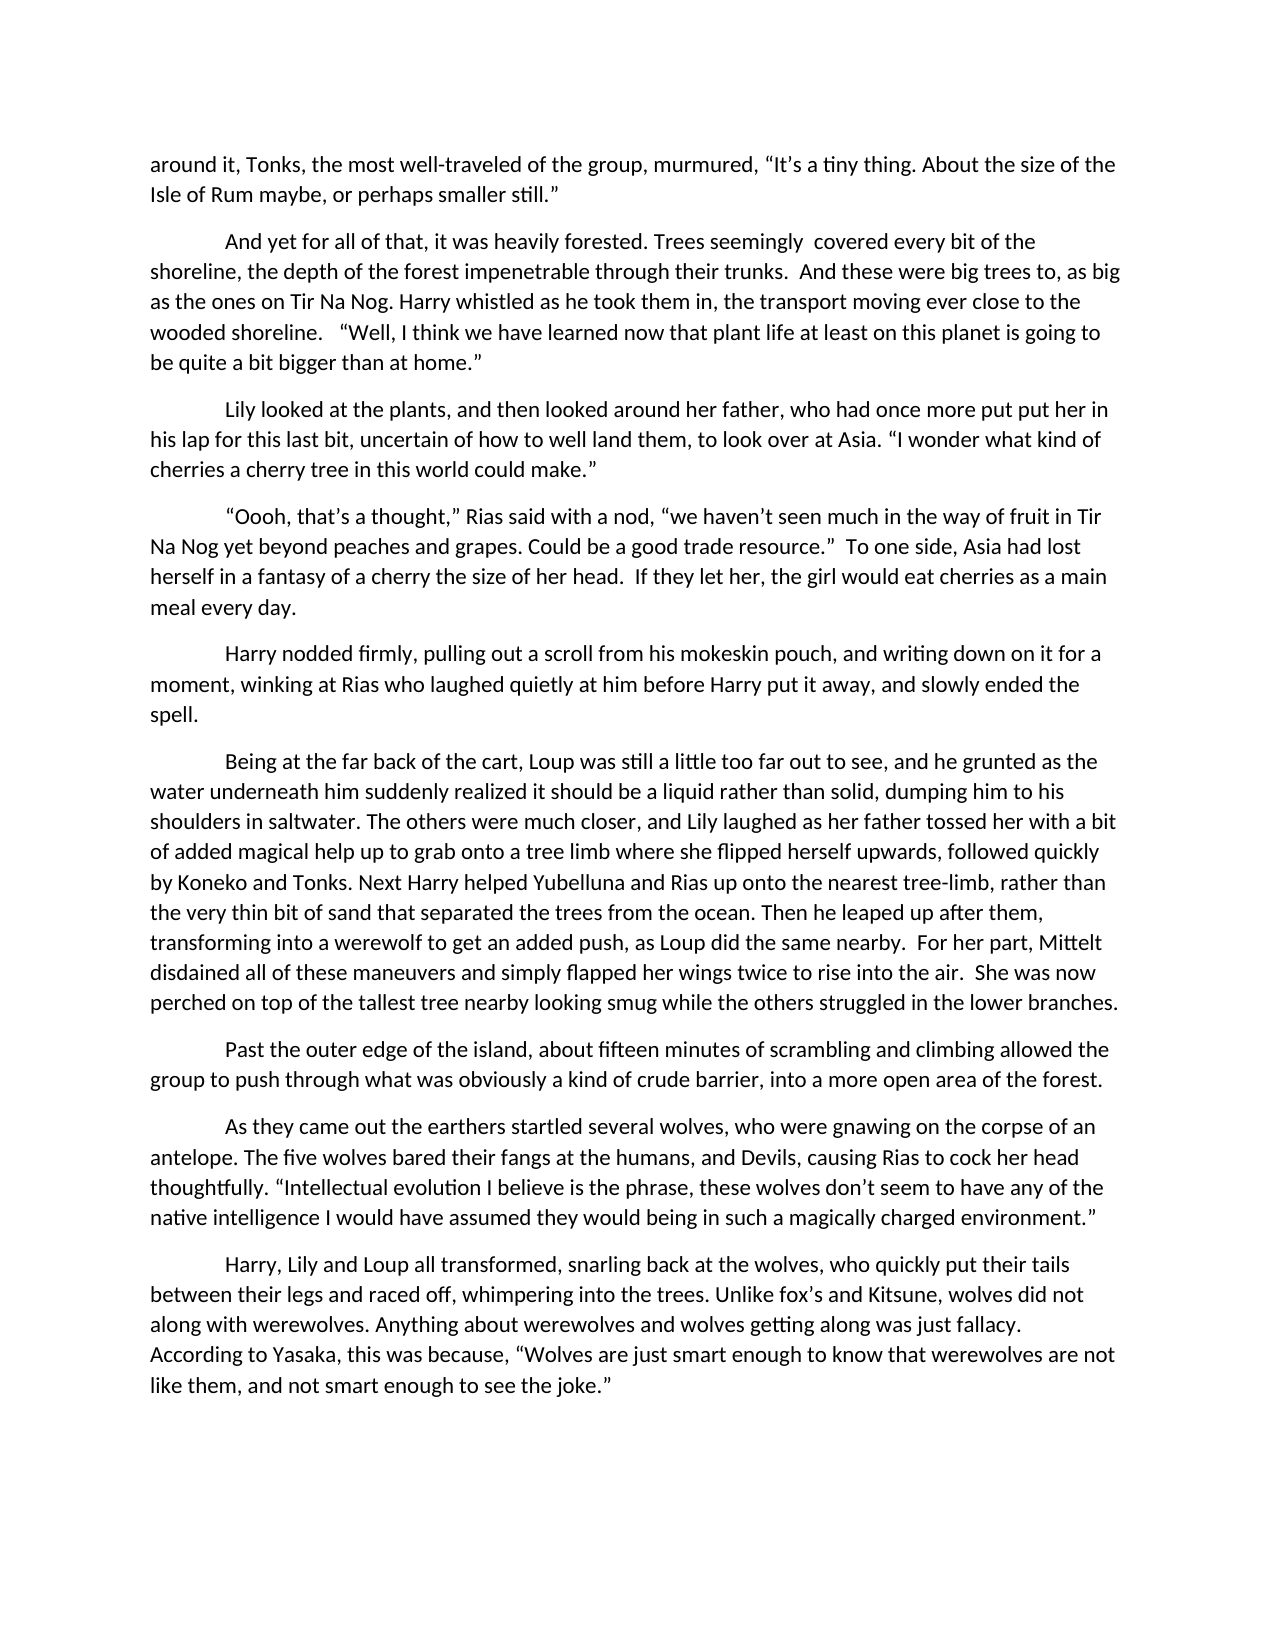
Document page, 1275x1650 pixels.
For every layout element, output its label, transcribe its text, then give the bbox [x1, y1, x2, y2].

text “Oooh, that’s a thought,” Rias said with a nod, “we haven’t seen much in the way of fruit in Tir Na Nog yet beyond peaches and grapes. Could be a good trade resource.” To one side, Asia had lost herself in a fantasy of a cherry the size of her head. If they let her, the girl would eat cherries as a main meal every day. [150, 502, 1125, 621]
text Harry, Lily and Loup all transformed, snarling back at the wolves, who quickly put their tails between their legs and raced off, whimpering into the trees. Unlike fox’s and Kitsune, wolves did not along with werewolves. Anything about werewolves and wolves getting along was just fallacy. According to Yasaka, this was because, “Wolves are just smart enough to know that werewolves are not like them, and not smart enough to see the joke.” [150, 1250, 1125, 1399]
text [150, 150, 1125, 208]
text Harry nodded firmly, pulling out a scroll from his mokeskin pouch, and writing down on it for a moment, winking at Rias who laughed quietly at him before Harry put it away, and slowly ended the spell. [150, 639, 1125, 728]
text As they came out the earthers startled several wolves, who were gnawing on the corpse of an antelope. The five wolves bared their fangs at the humans, and Devils, causing Rias to cock her head thoughtfully. “Intellectual evolution I believe is the phrase, these wolves don’t seem to have any of the native intelligence I would have assumed they would being in such a magically charged environment.” [150, 1112, 1125, 1231]
text Lily looked at the plants, and then looked around her father, who had once more put put her in his lap for this last bit, uncertain of how to well land them, to look over at Asia. “I wonder what kind of cherries a cherry tree in this world could make.” [150, 395, 1125, 483]
text And yet for all of that, it was heavily forested. Trees seemingly covered every bit of the shoreline, the depth of the forest impenetrable through their trunks. And these were big trees to, as big as the ones on Tir Na Nog. Harry whistled as he took them in, the transport moving ever close to the wooded shoreline. “Well, I think we have learned now that plant life at least on this planet is going to be quite a bit bigger than at home.” [150, 227, 1125, 376]
text Past the outer edge of the island, about fifteen minutes of scrambling and climbing allowed the group to push through what was obviously a kind of crude barrier, into a more open area of the forest. [150, 1035, 1125, 1094]
text Being at the far back of the cart, Loup was still a little too far out to see, and he grunted as the water underneath him suddenly realized it should be a liquid rather than solid, dumping him to his shoulders in saltwater. The others were much closer, and Lily laughed as her father tossed her with a bit of added magical help up to grab onto a tree limb where she flipped herself upwards, followed quickly by Koneko and Tonks. Next Harry helped Yubelluna and Rias up onto the nearest tree-limb, rather than the very thin bit of sand that separated the trees from the ocean. Then he leaped up after them, transforming into a werewolf to get an added push, as Loup did the same nearby. For her part, Mittelt disdained all of these maneuvers and simply flapped her wings twice to rise into the air. She was now perched on top of the tallest tree nearby looking smug while the others struggled in the lower branches. [150, 747, 1125, 1017]
